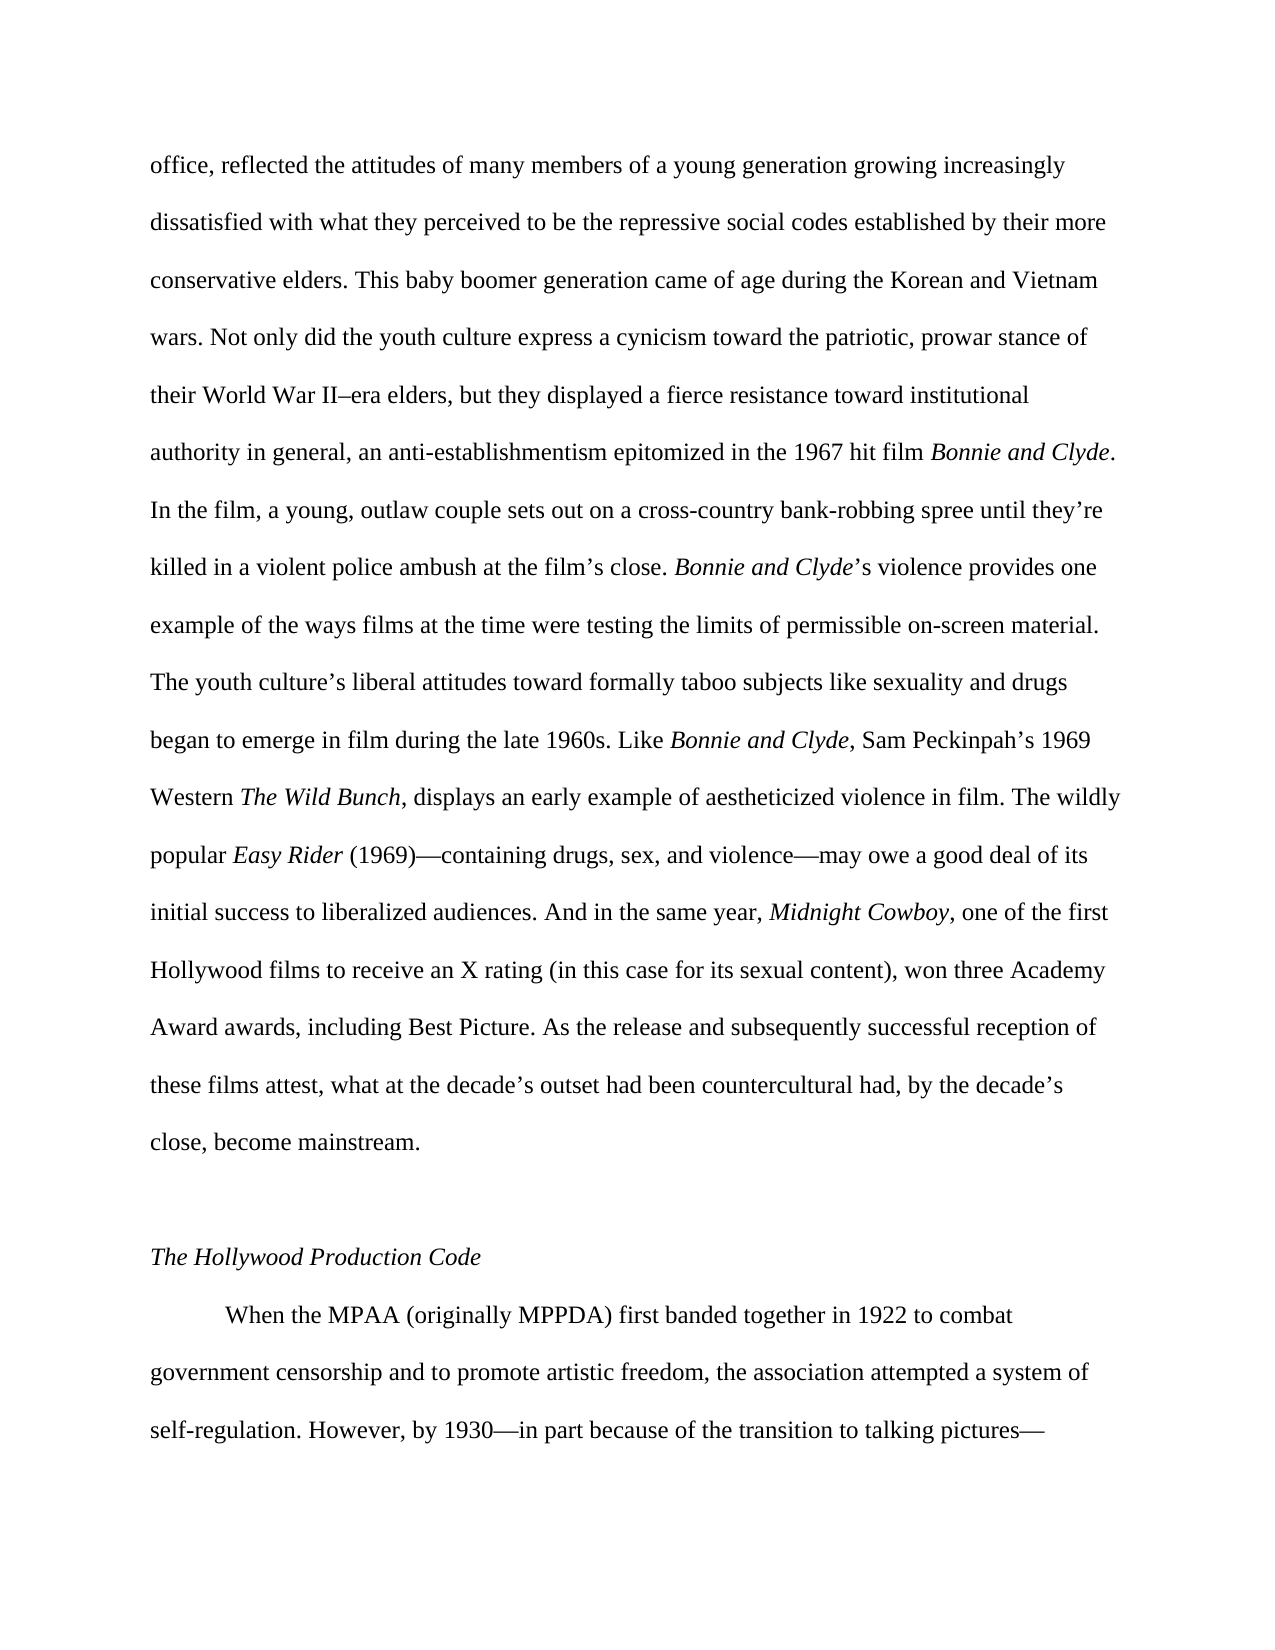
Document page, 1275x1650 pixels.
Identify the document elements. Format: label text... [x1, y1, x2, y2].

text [150, 150, 1125, 1156]
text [150, 1300, 1125, 1444]
text The Hollywood Production Code [150, 1242, 1125, 1271]
